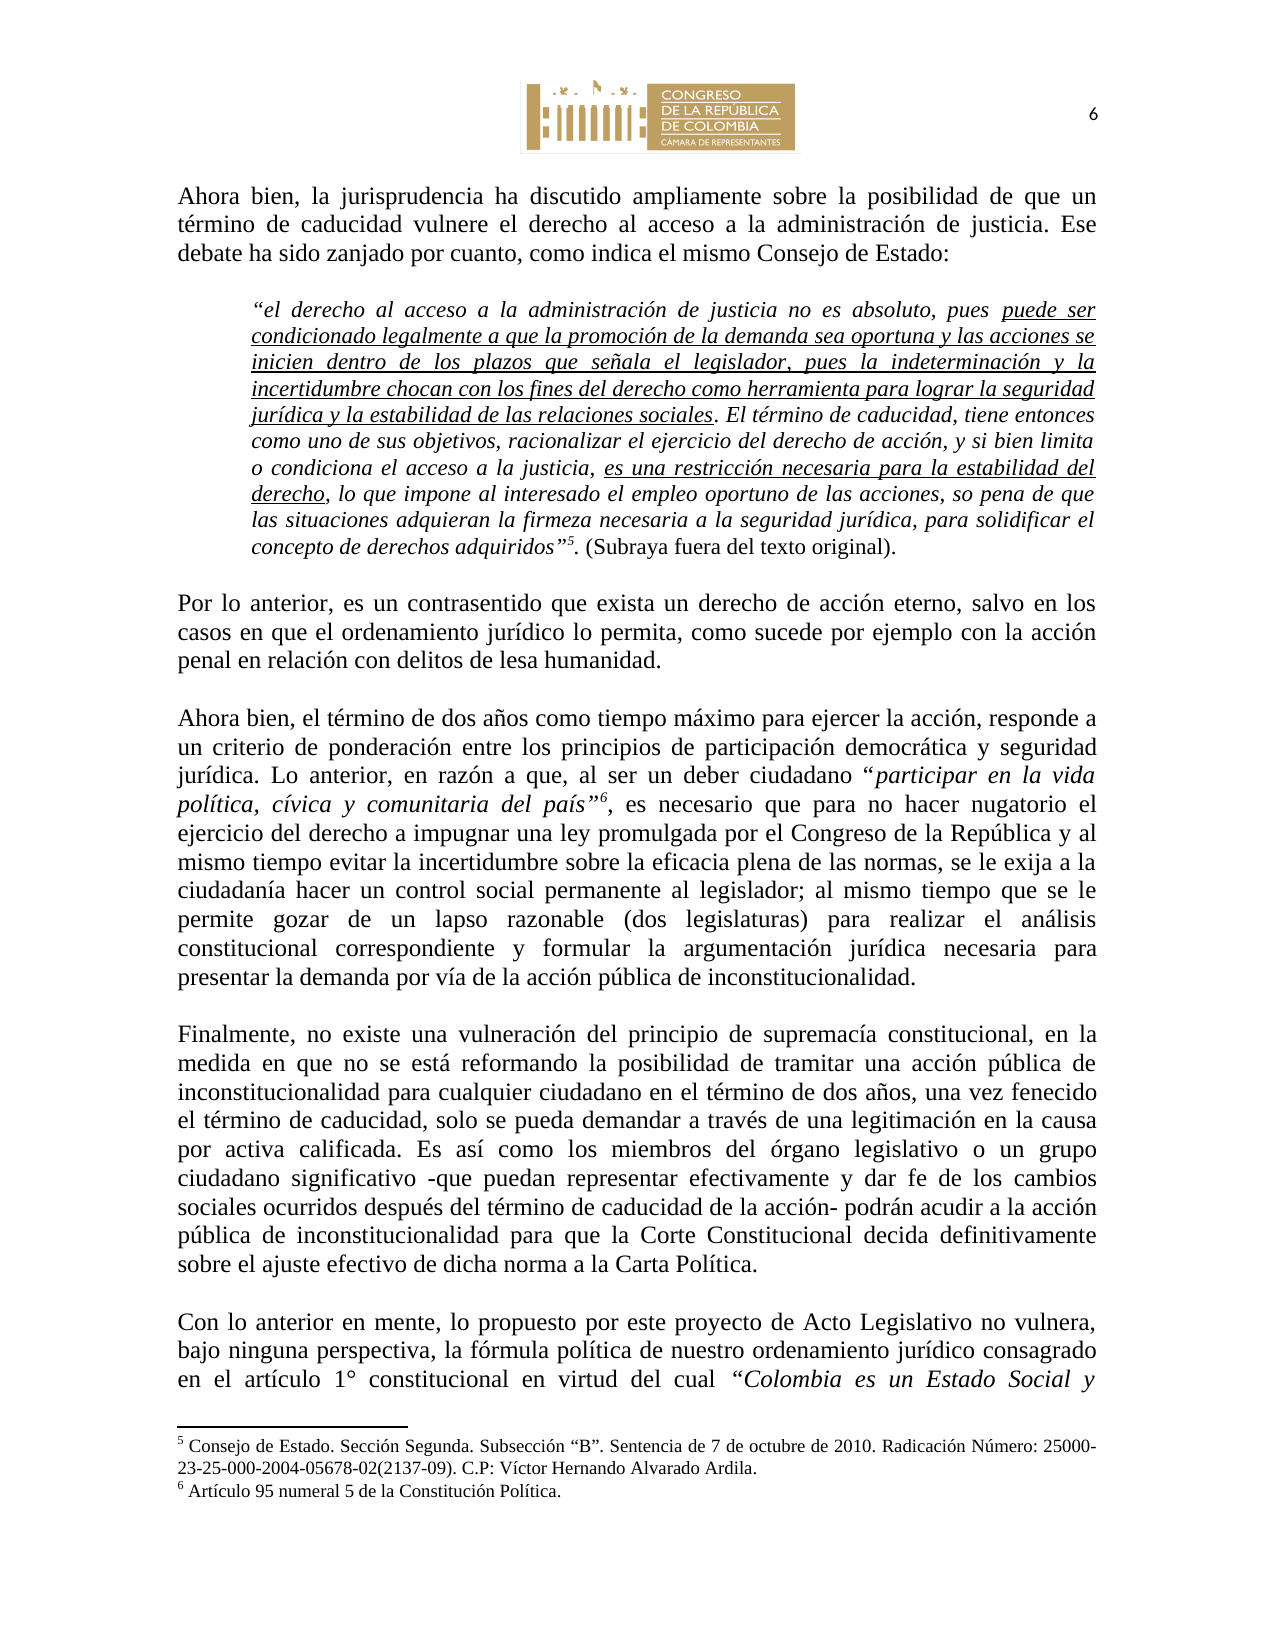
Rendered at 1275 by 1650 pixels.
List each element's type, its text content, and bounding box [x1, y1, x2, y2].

text Ahora bien, el término de dos años como tiempo máximo para ejercer la acción, responde a un criterio de ponderación entre los principios de participación democrática y seguridad jurídica. Lo anterior, en razón a que, al ser un deber ciudadano “participar en la vida política, cívica y comunitaria del país”, es necesario que para no hacer nugatorio el ejercicio del derecho a impugnar una ley promulgada por el Congreso de la República y al mismo tiempo evitar la incertidumbre sobre la eficacia plena de las normas, se le exija a la ciudadanía hacer un control social permanente al legislador; al mismo tiempo que se le permite gozar de un lapso razonable (dos legislaturas) para realizar el análisis constitucional correspondiente y formular la argumentación jurídica necesaria para presentar la demanda por vía de la acción pública de inconstitucionalidad. [177, 703, 1098, 991]
text Por lo anterior, es un contrasentido que exista un derecho de acción eterno, salvo en los casos en que el ordenamiento jurídico lo permita, como sucede por ejemplo con la acción penal en relación con delitos de lesa humanidad. [177, 588, 1098, 674]
picture [520, 80, 802, 154]
text “el derecho al acceso a la administración de justicia no es absoluto, pues puede ser condicionado legalmente a que la promoción de la demanda sea oportuna y las acciones se inicien dentro de los plazos que señala el legislador, pues la indeterminación y la incertidumbre chocan con los fines del derecho como herramienta para lograr la seguridad jurídica y la estabilidad de las relaciones sociales. El término de caducidad, tiene entonces como uno de sus objetivos, racionalizar el ejercicio del derecho de acción, y si bien limita o condiciona el acceso a la justicia, es una restricción necesaria para la estabilidad del derecho, lo que impone al interesado el empleo oportuno de las acciones, so pena de que las situaciones adquieran la firmeza necesaria a la seguridad jurídica, para solidificar el concepto de derechos adquiridos”. (Subraya fuera del texto original). [251, 296, 1098, 559]
text Finalmente, no existe una vulneración del principio de supremacía constitucional, en la medida en que no se está reformando la posibilidad de tramitar una acción pública de inconstitucionalidad para cualquier ciudadano en el término de dos años, una vez fenecido el término de caducidad, solo se pueda demandar a través de una legitimación en la causa por activa calificada. Es así como los miembros del órgano legislativo o un grupo ciudadano significativo -que puedan representar efectivamente y dar fe de los cambios sociales ocurridos después del término de caducidad de la acción- podrán acudir a la acción pública de inconstitucionalidad para que la Corte Constitucional decida definitivamente sobre el ajuste efectivo de dicha norma a la Carta Política. [177, 1019, 1098, 1278]
text Ahora bien, la jurisprudencia ha discutido ampliamente sobre la posibilidad de que un término de caducidad vulnere el derecho al acceso a la administración de justicia. Ese debate ha sido zanjado por cuanto, como indica el mismo Consejo de Estado: [177, 181, 1098, 267]
